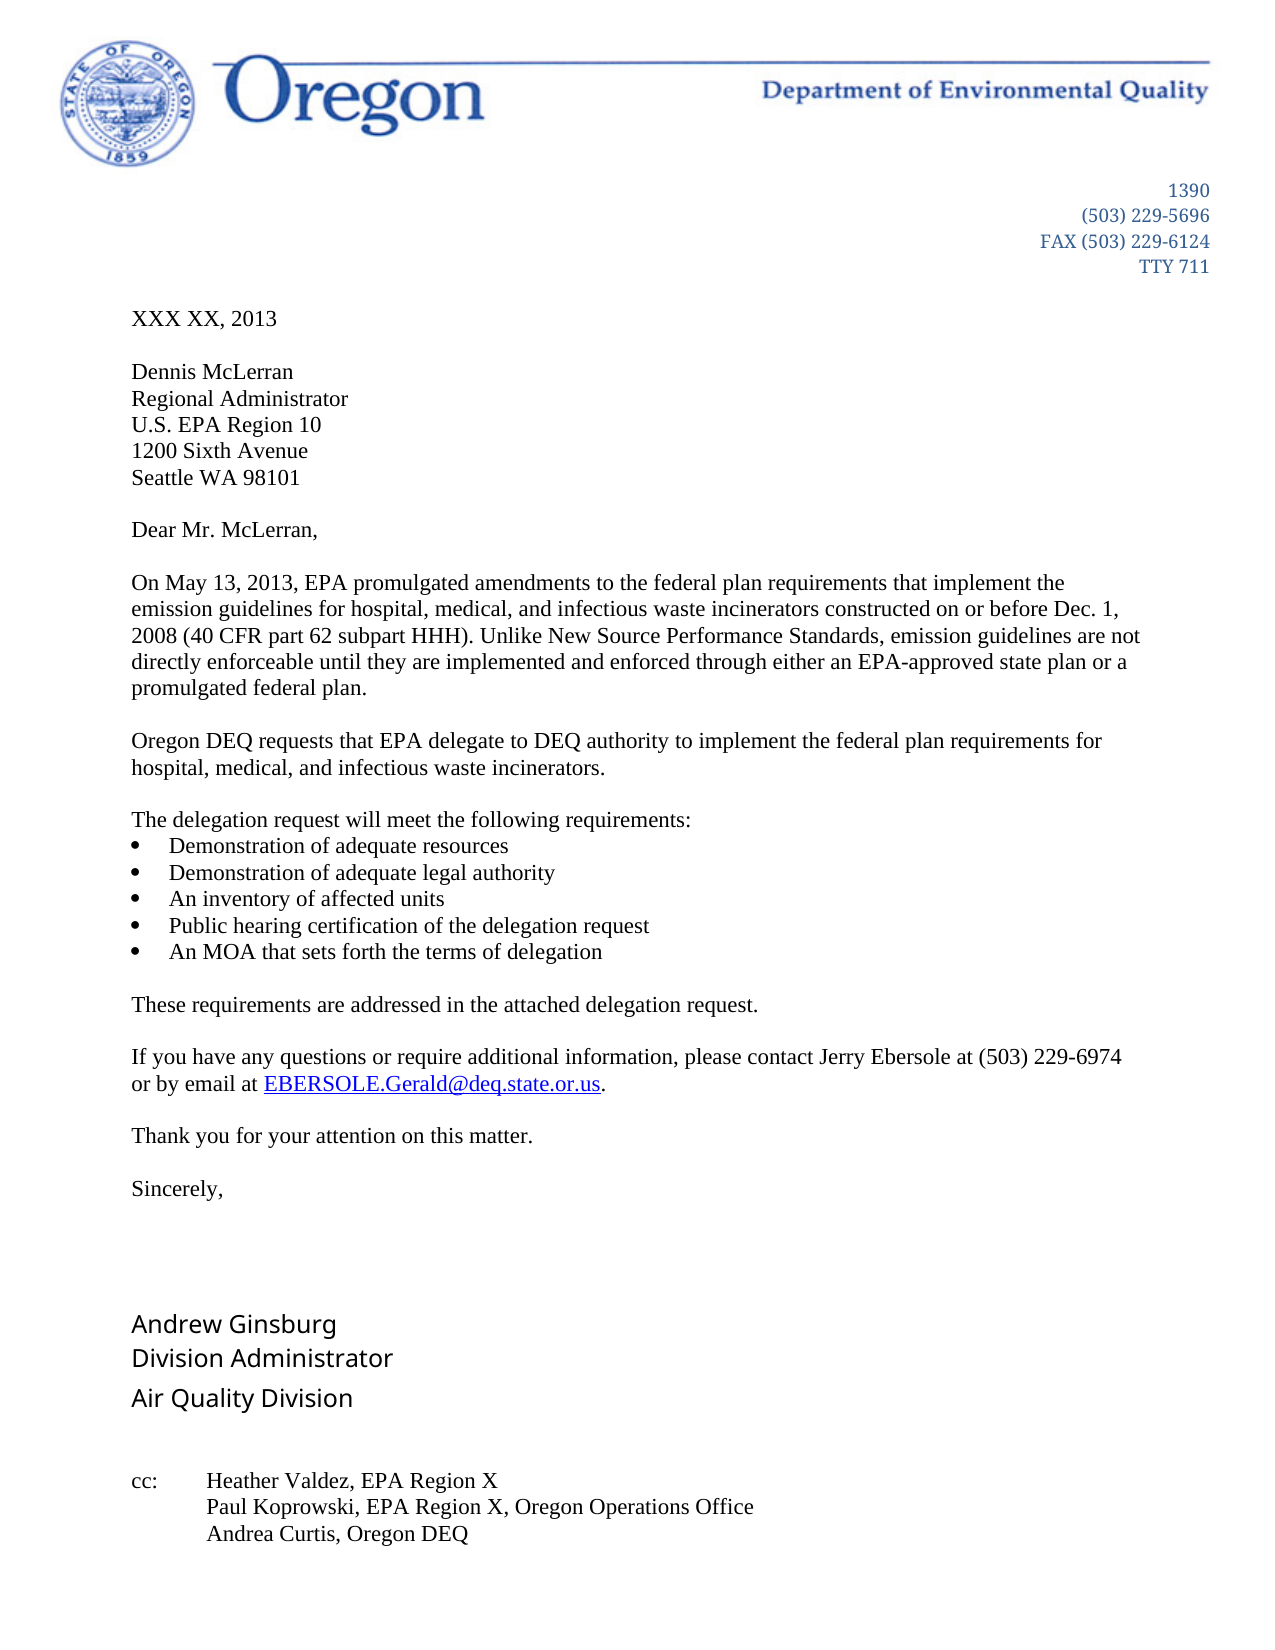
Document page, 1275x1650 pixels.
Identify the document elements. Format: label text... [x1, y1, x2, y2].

text Air Quality Division [131, 1380, 1144, 1414]
text If you have any questions or require additional information, please contact Jerry Ebersole at (503) 229-6974 or by email at EBERSOLE.Gerald@deq.state.or.us. [131, 1043, 1144, 1096]
text U.S. EPA Region 10 [131, 411, 1144, 437]
text Seattle WA 98101 [131, 464, 1144, 490]
text XXX XX, 2013 [131, 306, 1144, 332]
text Dennis McLerran [131, 358, 1144, 384]
text Dear Mr. McLerran, [131, 516, 1144, 543]
text 1200 Sixth Avenue [131, 437, 1144, 464]
text These requirements are addressed in the attached delegation request. [131, 991, 1144, 1017]
list An inventory of affected units [131, 885, 1144, 912]
text Regional Administrator [131, 384, 1144, 411]
list Public hearing certification of the delegation request [131, 912, 1144, 938]
text Sincerely, [131, 1175, 1144, 1202]
text Division Administrator [131, 1341, 1144, 1375]
list Demonstration of adequate legal authority [131, 859, 1144, 885]
text The delegation request will meet the following requirements: [131, 806, 1144, 833]
list Demonstration of adequate resources [131, 833, 1144, 859]
text Thank you for your attention on this matter. [131, 1122, 1144, 1149]
text Oregon DEQ requests that EPA delegate to DEQ authority to implement the federal plan requirements for hospital, medical, and infectious waste incinerators. [131, 727, 1144, 780]
text On May 13, 2013, EPA promulgated amendments to the federal plan requirements that implement the emission guidelines for hospital, medical, and infectious waste incinerators constructed on or before Dec. 1, 2008 (40 CFR part 62 subpart HHH). Unlike New Source Performance Standards, emission guidelines are not directly enforceable until they are implemented and enforced through either an EPA-approved state plan or a promulgated federal plan. [131, 569, 1144, 701]
text Paul Koprowski, EPA Region X, Oregon Operations Office [131, 1493, 1144, 1520]
text Andrew Ginsburg [131, 1307, 1144, 1341]
list An MOA that sets forth the terms of delegation [131, 938, 1144, 964]
text cc: Heather Valdez, EPA Region X [131, 1467, 1144, 1493]
picture [50, 36, 1221, 173]
text Andrea Curtis, Oregon DEQ [131, 1520, 1144, 1546]
